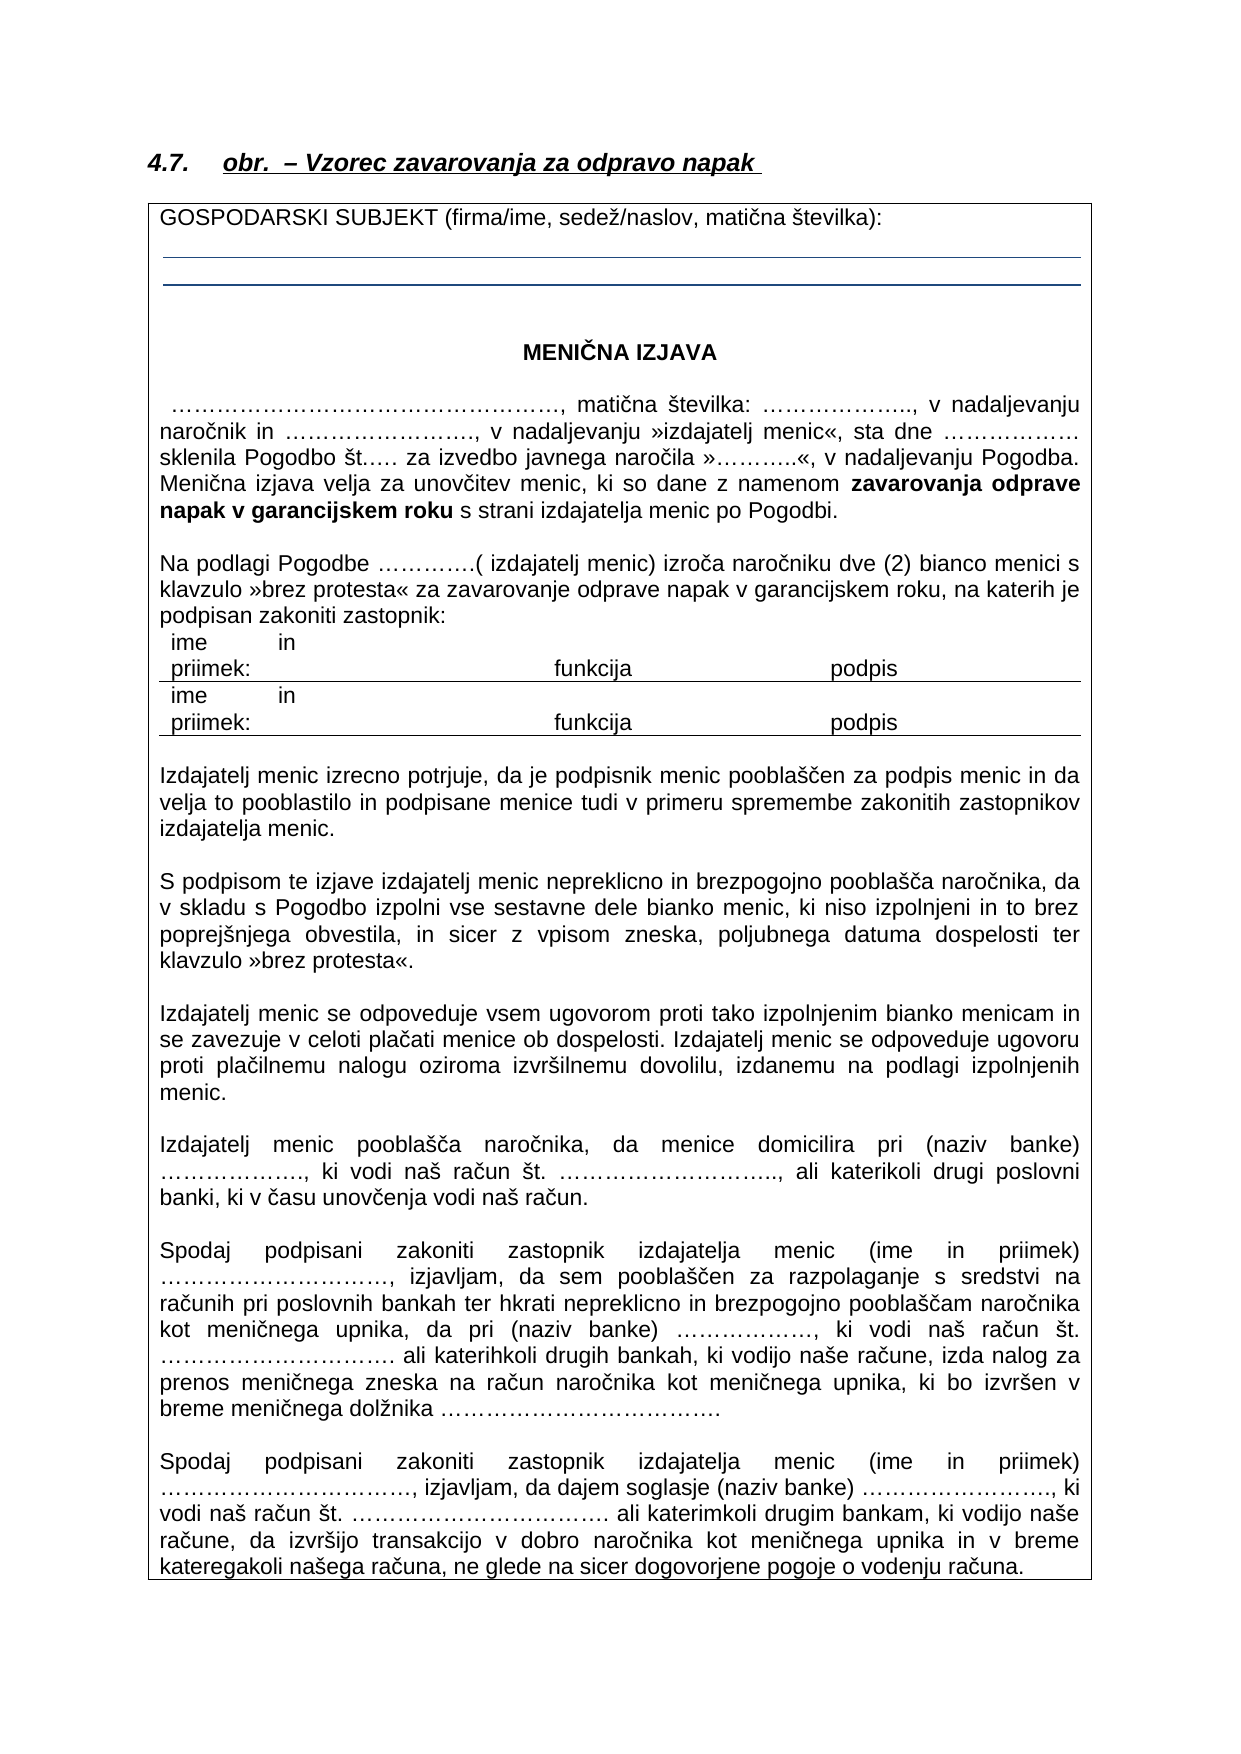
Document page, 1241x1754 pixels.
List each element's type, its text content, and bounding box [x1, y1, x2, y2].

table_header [149, 204, 1091, 1579]
list obr. – Vzorec zavarovanja za odpravo napak [148, 148, 1093, 176]
